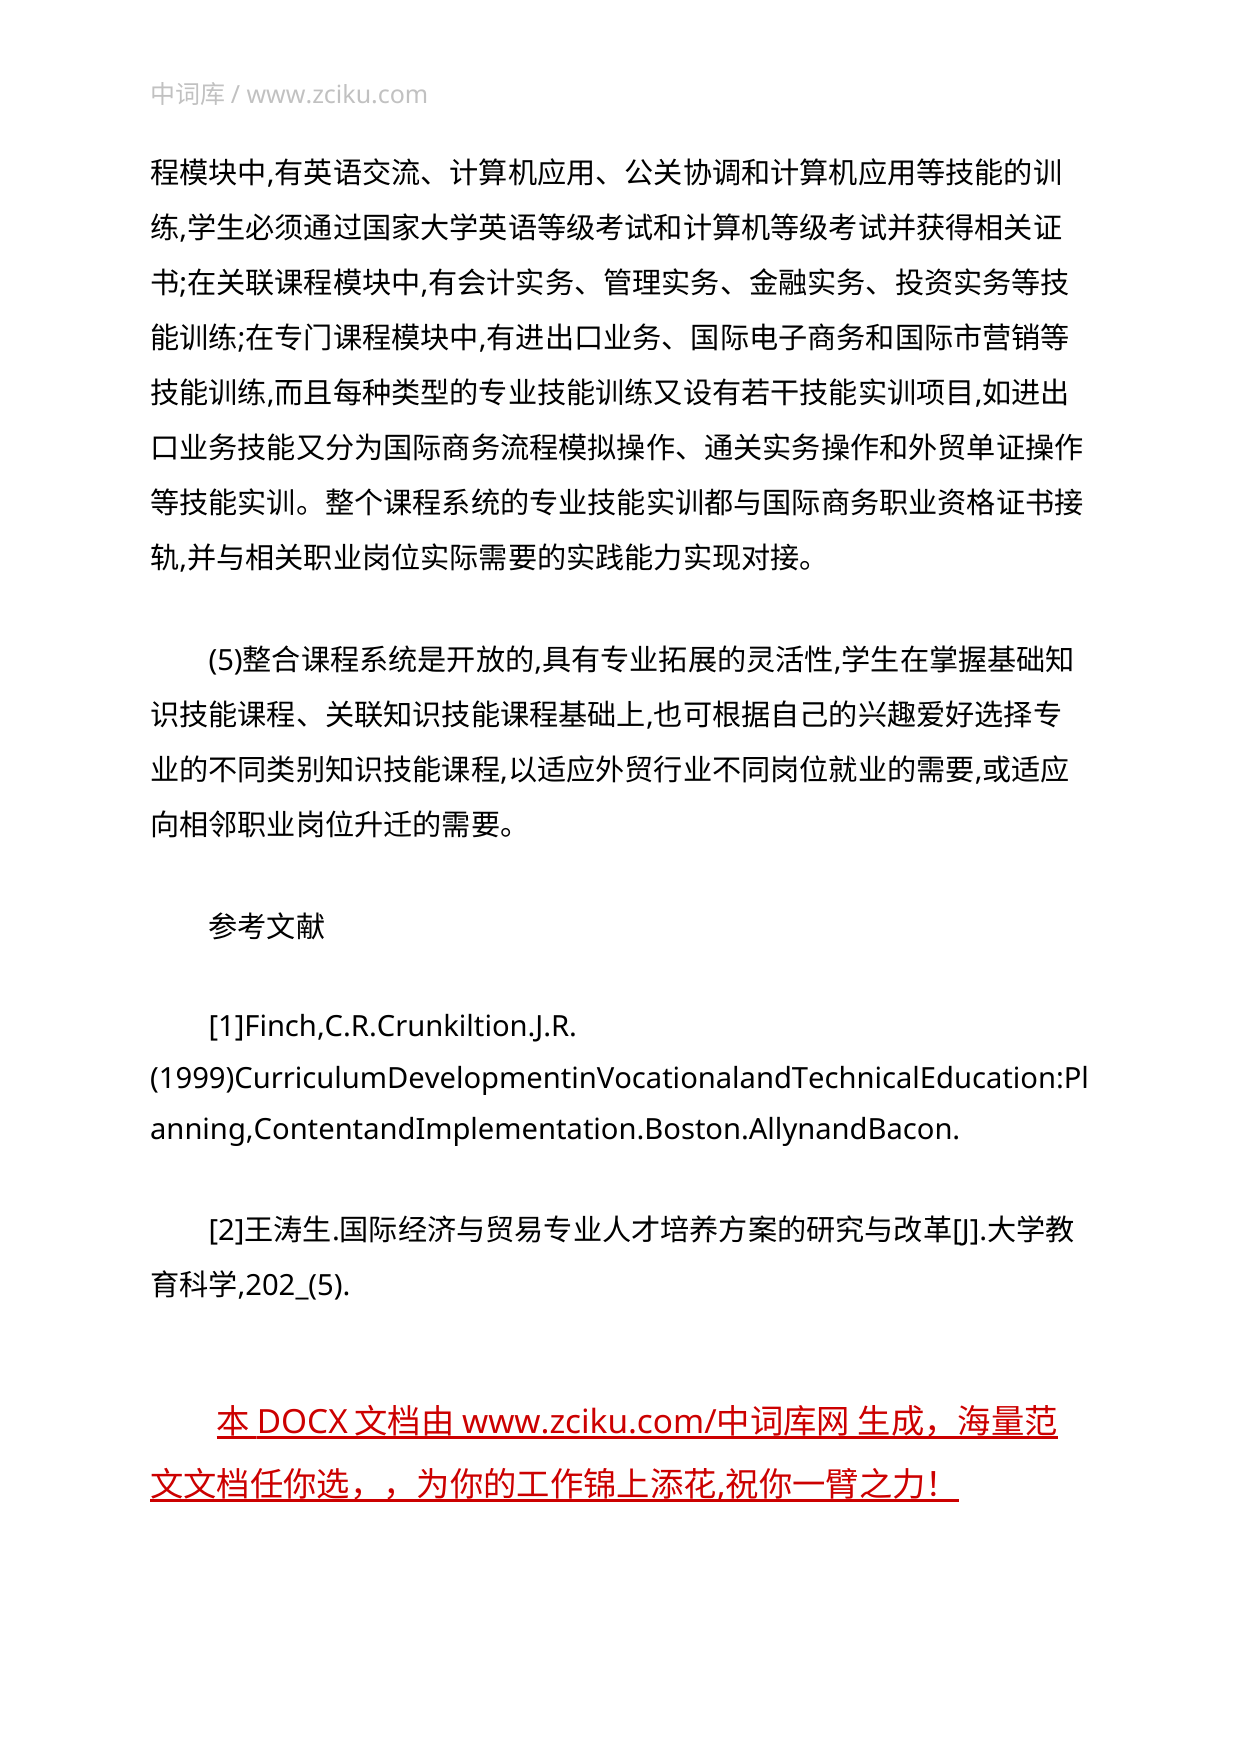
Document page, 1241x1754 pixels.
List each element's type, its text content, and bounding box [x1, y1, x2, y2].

text (5)整合课程系统是开放的,具有专业拓展的灵活性,学生在掌握基础知识技能课程、关联知识技能课程基础上,也可根据自己的兴趣爱好选择专业的不同类别知识技能课程,以适应外贸行业不同岗位就业的需要,或适应向相邻职业岗位升迁的需要。 [150, 637, 1090, 844]
text [2]王涛生.国际经济与贸易专业人才培养方案的研究与改革[J].大学教育科学,202_(5). [150, 1207, 1090, 1304]
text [150, 150, 1090, 577]
text 参考文献 [150, 903, 1090, 946]
text 本DOCX文档由 www.zciku.com/中词库网 生成，海量范文文档任你选，，为你的工作锦上添花,祝你一臂之力！ [150, 1395, 1090, 1506]
text [1]Finch,C.R.Crunkiltion.J.R.(1999)CurriculumDevelopmentinVocationalandTechnicalEducation:Planning,ContentandImplementation.Boston.AllynandBacon. [150, 1005, 1090, 1148]
